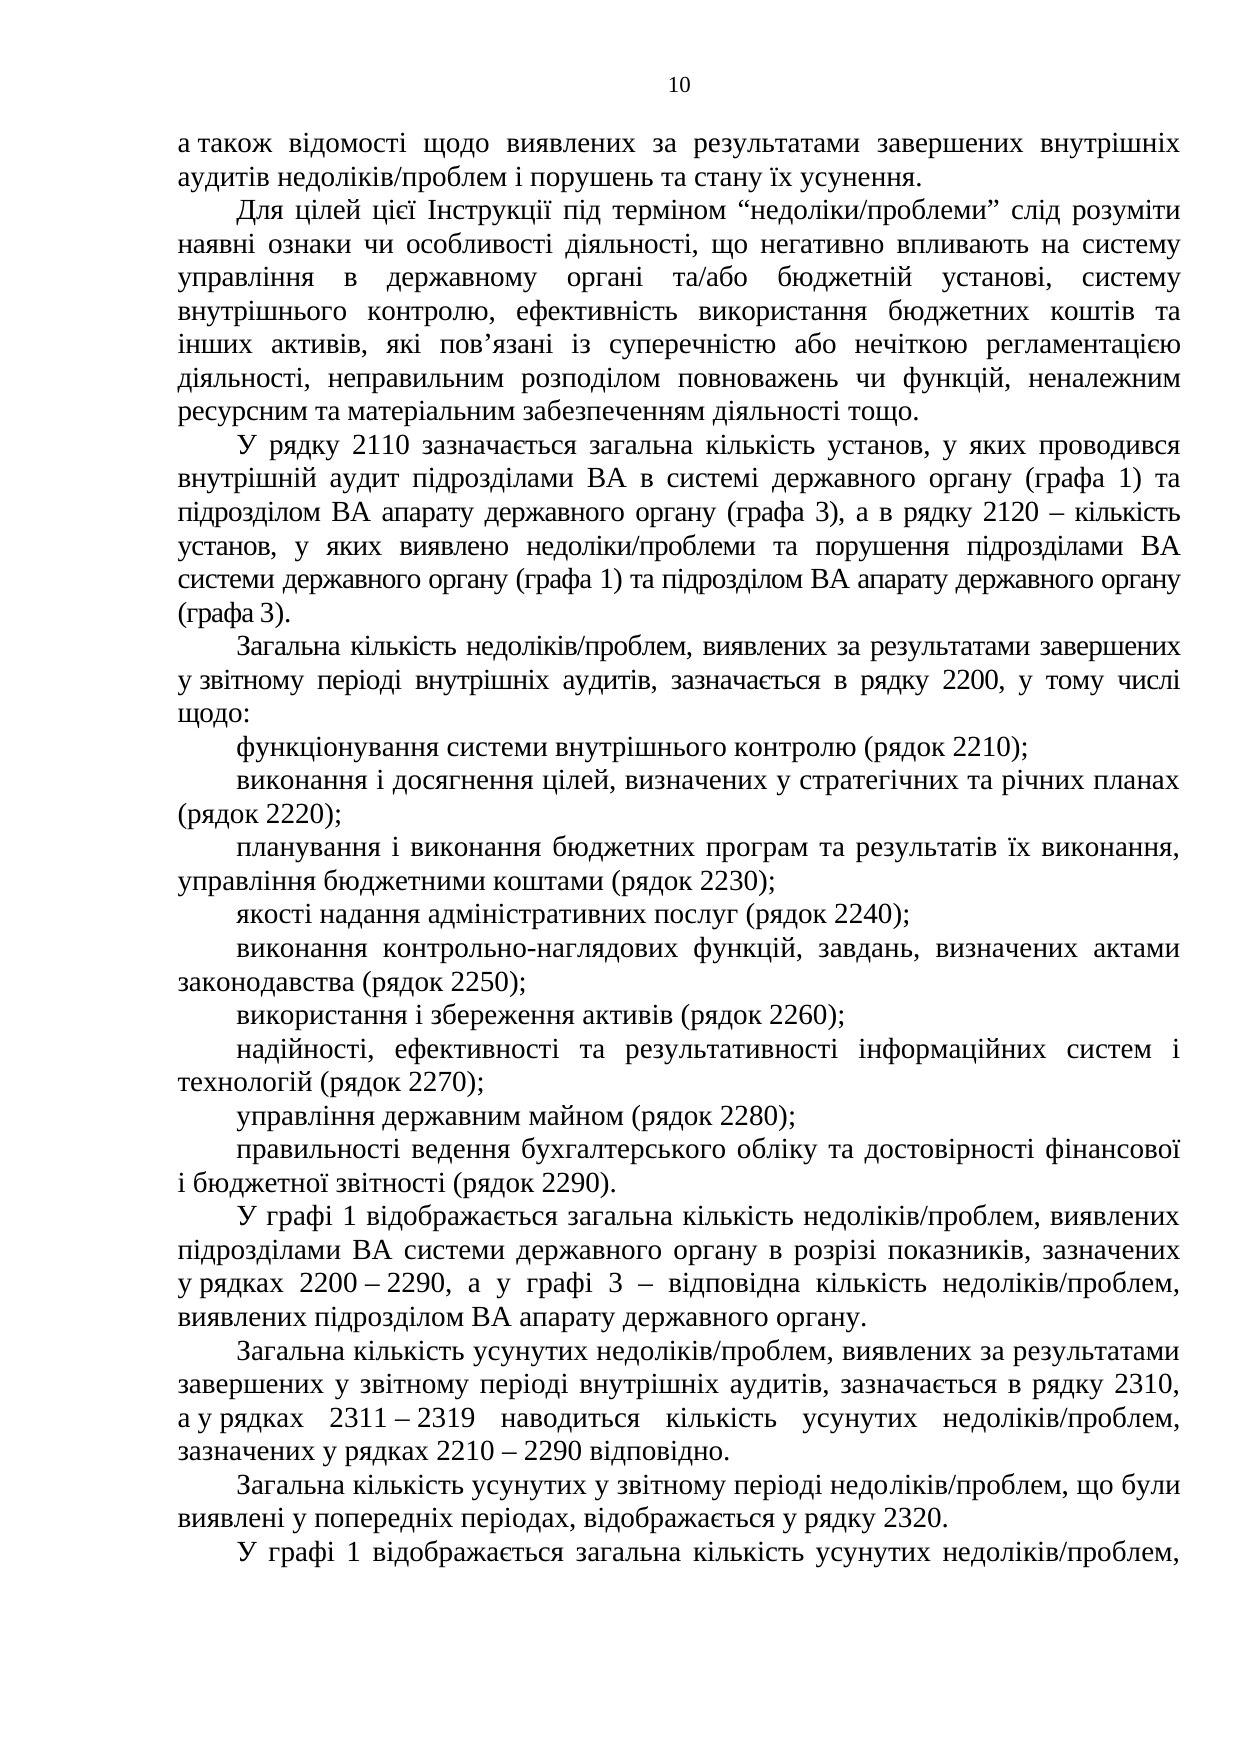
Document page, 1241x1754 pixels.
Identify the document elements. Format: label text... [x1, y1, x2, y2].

text виконання контрольно-наглядових функцій, завдань, визначених актами законодавства (рядок 2250); [177, 930, 1181, 997]
text У графі 1 відображається загальна кількість недоліків/проблем, виявлених підрозділами ВА системи державного органу в розрізі показників, зазначених у рядках 2200 – 2290, а у графі 3 – відповідна кількість недоліків/проблем, виявлених підрозділом ВА апарату державного органу. [177, 1198, 1181, 1333]
text управління державним майном (рядок 2280); [177, 1098, 1181, 1131]
text використання і збереження активів (рядок 2260); [177, 997, 1181, 1031]
text У рядку 2110 зазначається загальна кількість установ, у яких проводився внутрішній аудит підрозділами ВА в системі державного органу (графа 1) та підрозділом ВА апарату державного органу (графа 3), а в рядку 2120 – кількість установ, у яких виявлено недоліки/проблеми та порушення підрозділами ВА системи державного органу (графа 1) та підрозділом ВА апарату державного органу (графа 3). [177, 427, 1181, 628]
text Загальна кількість недоліків/проблем, виявлених за результатами завершених у звітному періоді внутрішніх аудитів, зазначається в рядку 2200, у тому числі щодо: [177, 628, 1181, 729]
text якості надання адміністративних послуг (рядок 2240); [177, 897, 1181, 930]
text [177, 125, 1181, 192]
text Загальна кількість усунутих у звітному періоді недоліків/проблем, що були виявлені у попередніх періодах, відображається у рядку 2320. [177, 1467, 1181, 1534]
text правильності ведення бухгалтерського обліку та достовірності фінансової і бюджетної звітності (рядок 2290). [177, 1131, 1181, 1198]
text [177, 1534, 1181, 1567]
text надійності, ефективності та результативності інформаційних систем і технологій (рядок 2270); [177, 1031, 1181, 1098]
text Для цілей цієї Інструкції під терміном “недоліки/проблеми” слід розуміти наявні ознаки чи особливості діяльності, що негативно впливають на систему управління в державному органі та/або бюджетній установі, систему внутрішнього контролю, ефективність використання бюджетних коштів та інших активів, які пов’язані із суперечністю або нечіткою регламентацією діяльності, неправильним розподілом повноважень чи функцій, неналежним ресурсним та матеріальним забезпеченням діяльності тощо. [177, 192, 1181, 427]
text планування і виконання бюджетних програм та результатів їх виконання, управління бюджетними коштами (рядок 2230); [177, 829, 1181, 897]
text Загальна кількість усунутих недоліків/проблем, виявлених за результатами завершених у звітному періоді внутрішніх аудитів, зазначається в рядку 2310, а у рядках 2311 – 2319 наводиться кількість усунутих недоліків/проблем, зазначених у рядках 2210 – 2290 відповідно. [177, 1333, 1181, 1467]
text функціонування системи внутрішнього контролю (рядок 2210); [177, 729, 1181, 762]
text виконання і досягнення цілей, визначених у стратегічних та річних планах (рядок 2220); [177, 762, 1181, 829]
